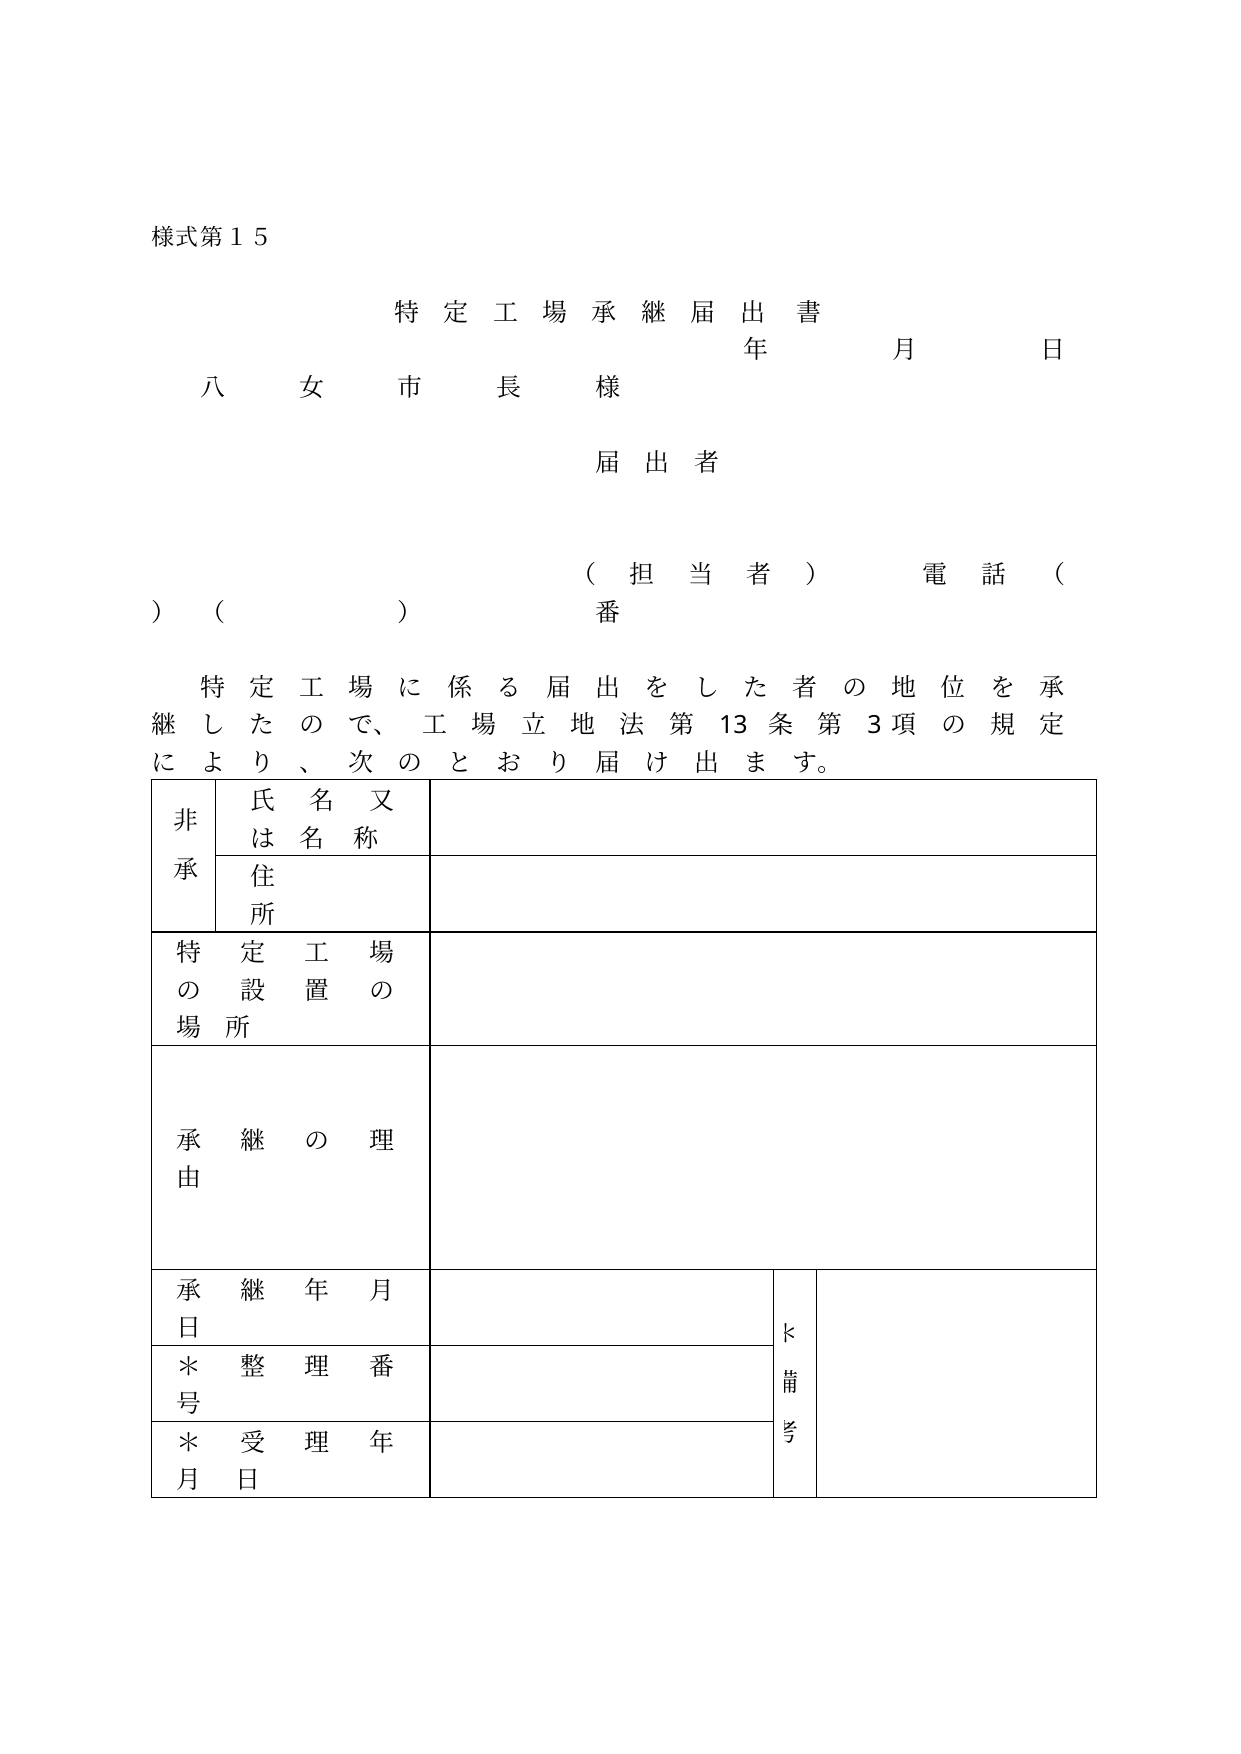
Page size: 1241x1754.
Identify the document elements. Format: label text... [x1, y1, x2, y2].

table_header 氏名又は名称 [216, 780, 429, 855]
text 年 月 日 [151, 329, 1089, 367]
table_cell [431, 933, 1096, 1045]
table_cell 住所 [216, 856, 429, 931]
text （担当者） 電話（ ）（ ） 番 [151, 554, 1089, 629]
table_cell [431, 856, 1096, 931]
text 特定工場に係る届出をした者の地位を承継したので、工場立地法第13条第3項の規定により、次のとおり届け出ます。 [151, 667, 1089, 779]
table_cell 承継年月日 [152, 1270, 429, 1345]
text 届出者 [151, 442, 1003, 479]
table_cell [431, 1422, 773, 1497]
table_cell [817, 1270, 1096, 1497]
text 特定工場承継届出書 [151, 292, 1089, 329]
table_cell ＊備考 [774, 1270, 816, 1497]
table_cell 承継の理由 [152, 1046, 429, 1269]
table_cell ＊受理年月日 [152, 1422, 429, 1497]
table_cell 特定工場の設置の場所 [152, 933, 429, 1045]
text 八 女 市 長 様 [151, 367, 1003, 404]
text 様式第１５ [151, 217, 1089, 254]
table_cell [431, 1046, 1096, 1269]
table_cell [431, 1346, 773, 1421]
table_cell [431, 1270, 773, 1345]
table_header [431, 780, 1096, 855]
table_cell ＊整理番号 [152, 1346, 429, 1421]
table_header 非承継者 [152, 780, 215, 931]
